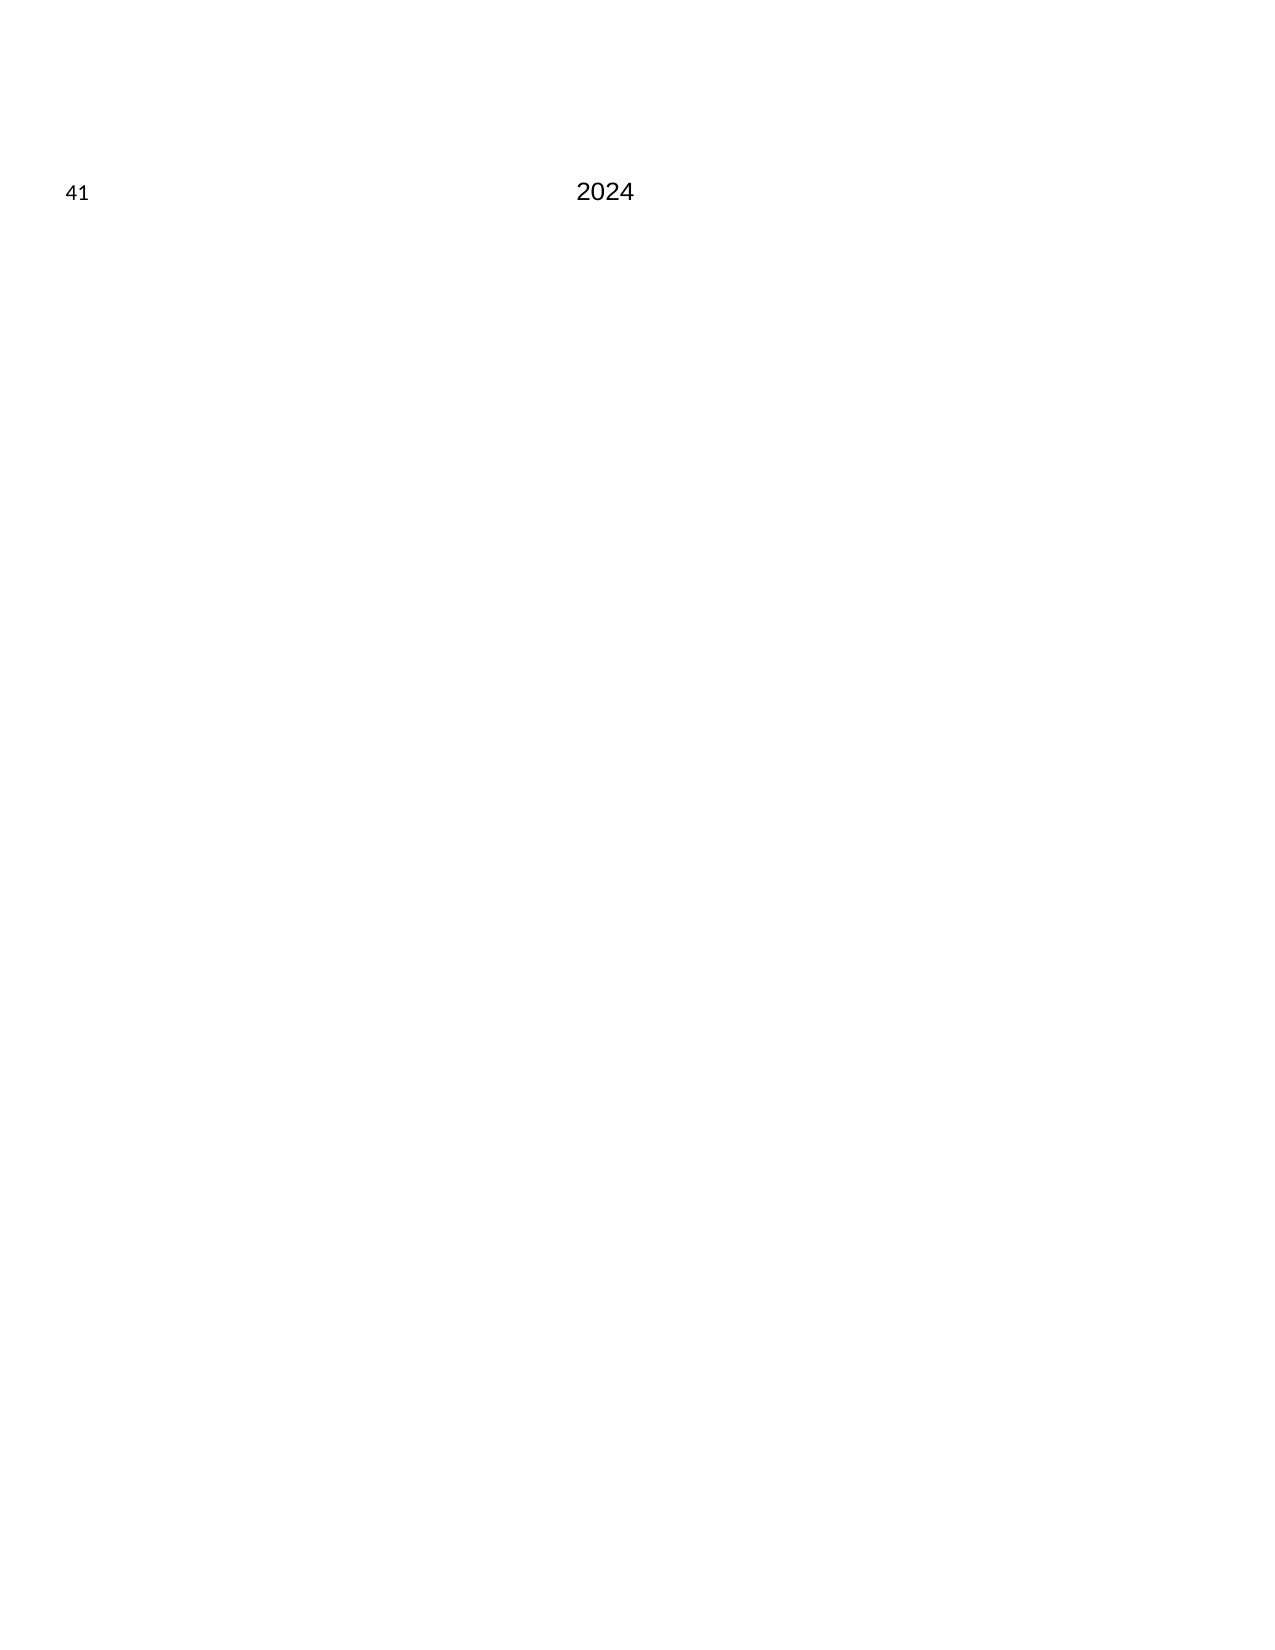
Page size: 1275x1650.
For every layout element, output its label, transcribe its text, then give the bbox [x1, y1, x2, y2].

text 2024 [118, 177, 1092, 206]
